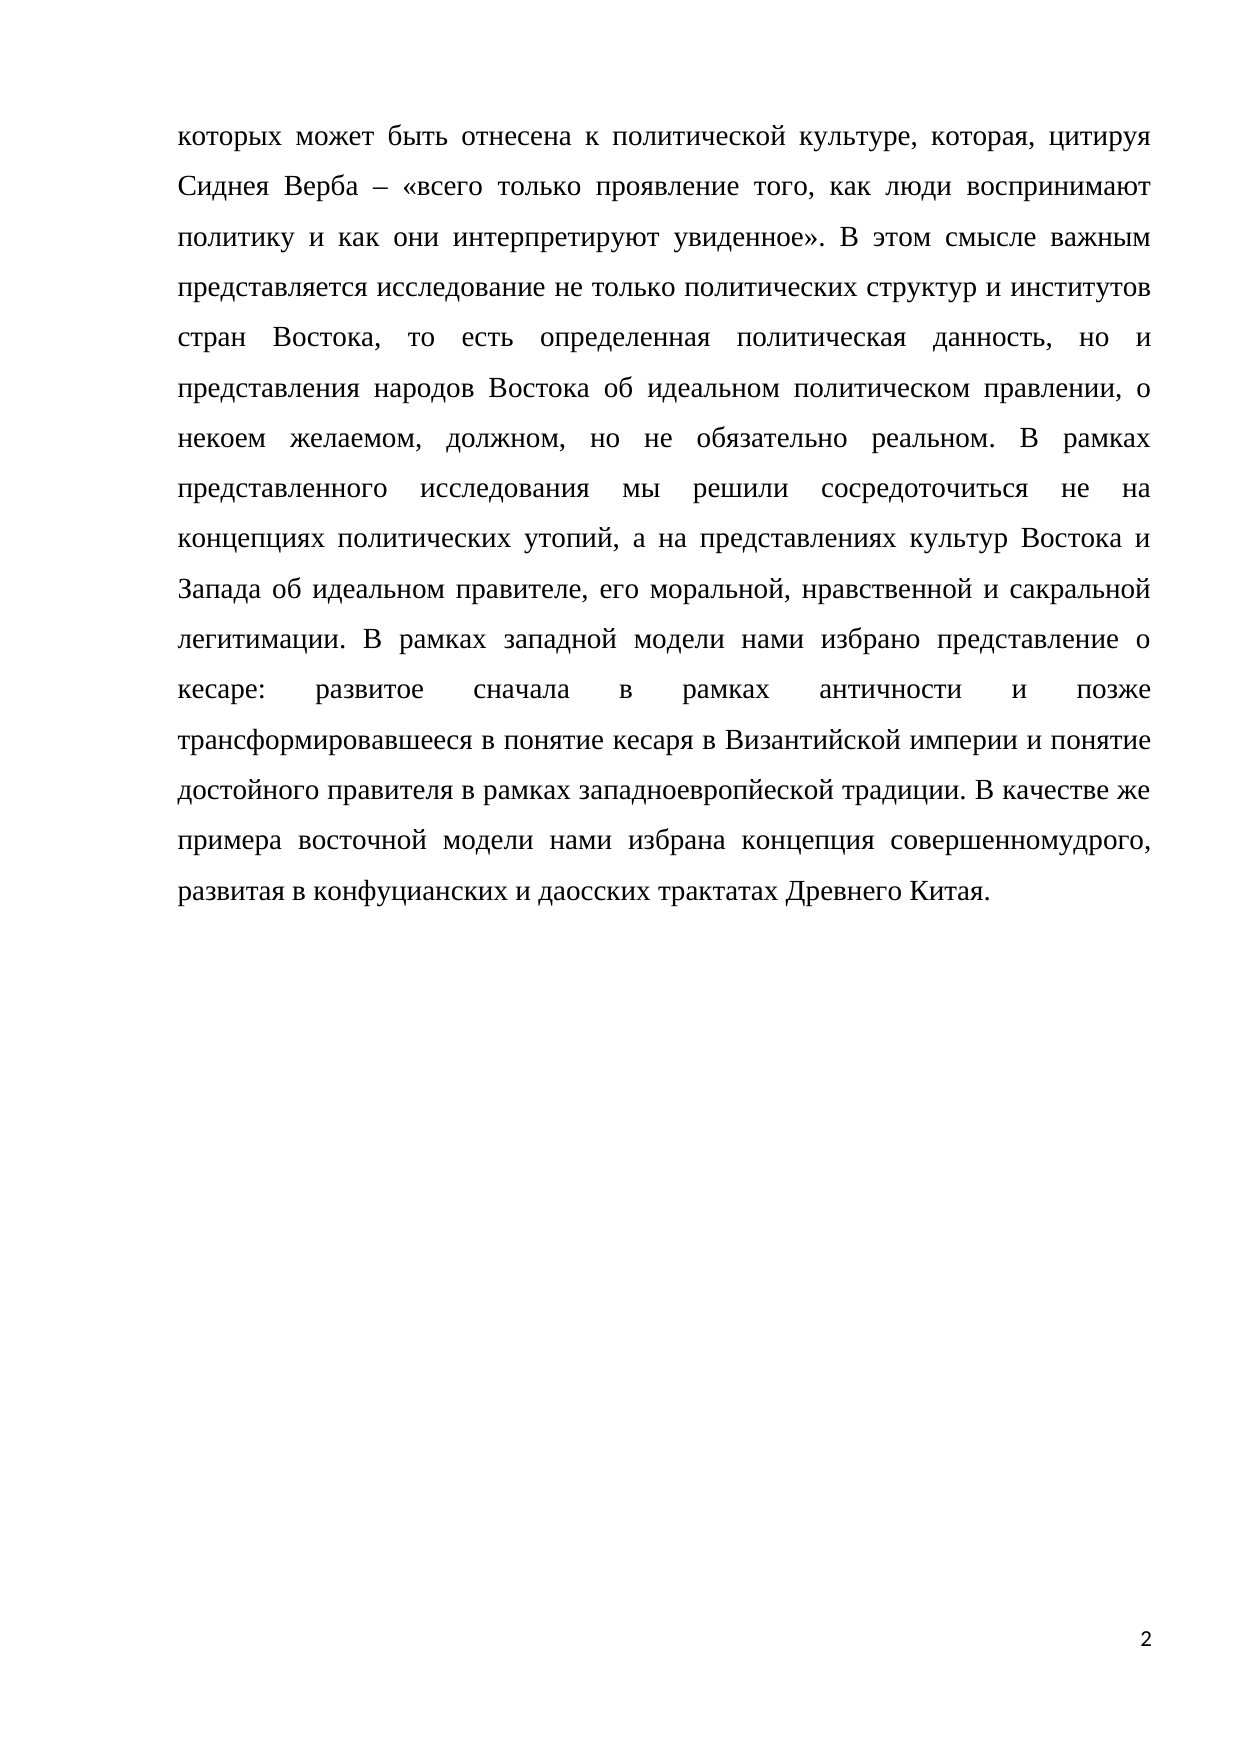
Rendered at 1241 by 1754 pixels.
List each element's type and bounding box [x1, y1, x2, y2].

text [177, 118, 1152, 906]
